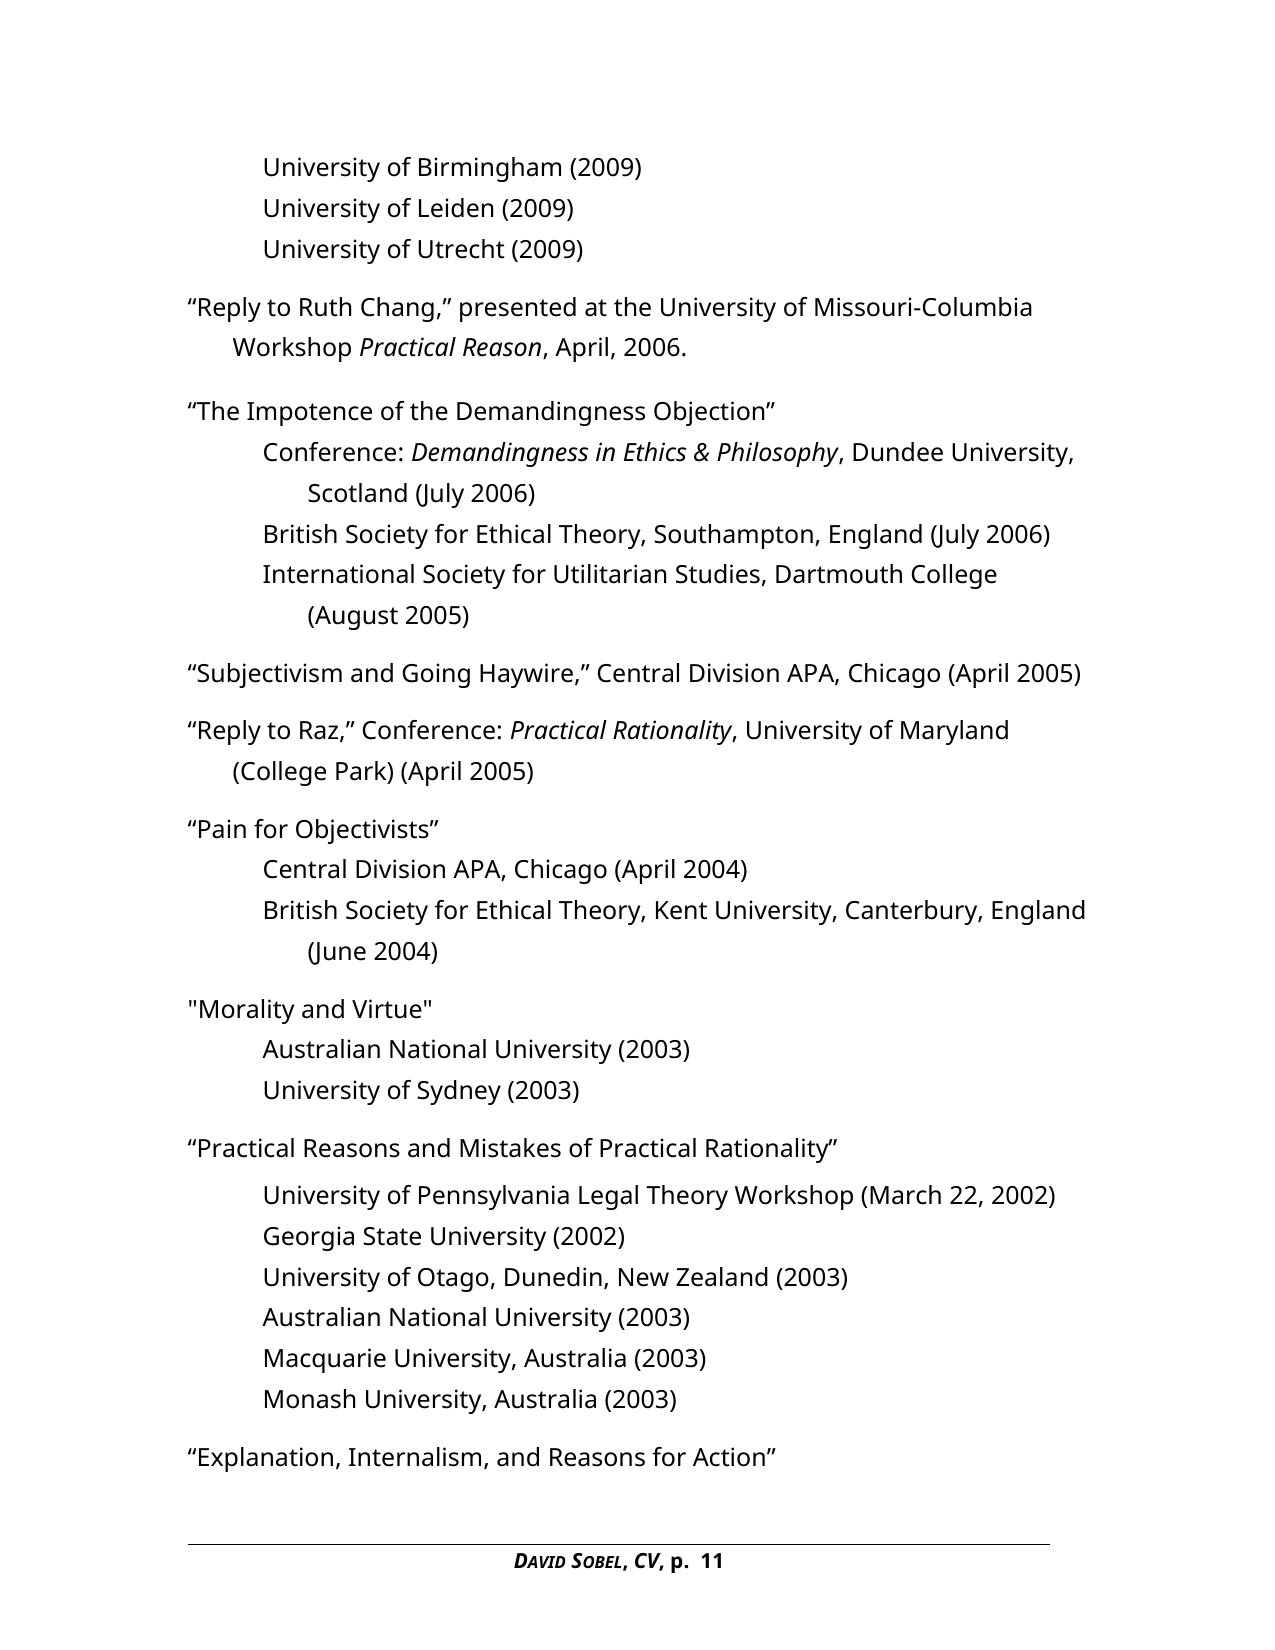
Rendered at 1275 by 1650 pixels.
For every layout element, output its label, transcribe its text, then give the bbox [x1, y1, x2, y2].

text “Reply to Raz,” Conference: Practical Rationality, University of Maryland (College Park) (April 2005) [187, 713, 1087, 788]
text University of Birmingham (2009) [262, 150, 1087, 184]
text University of Sydney (2003) [262, 1073, 1087, 1107]
text Australian National University (2003) [262, 1032, 1087, 1066]
text “The Impotence of the Demandingness Objection” [187, 394, 1087, 428]
text University of Leiden (2009) [262, 191, 1087, 225]
text “Practical Reasons and Mistakes of Practical Rationality” [187, 1130, 1087, 1164]
text Georgia State University (2002) [262, 1218, 1087, 1252]
text Australian National University (2003) [262, 1300, 1087, 1334]
text Monash University, Australia (2003) [262, 1382, 1087, 1416]
text British Society for Ethical Theory, Kent University, Canterbury, England (June 2004) [262, 893, 1087, 968]
text “Explanation, Internalism, and Reasons for Action” [187, 1439, 1087, 1473]
text Central Division APA, Chicago (April 2004) [262, 852, 1087, 886]
text International Society for Utilitarian Studies, Dartmouth College (August 2005) [262, 557, 1087, 632]
text University of Utrecht (2009) [262, 232, 1087, 266]
text “Subjectivism and Going Haywire,” Central Division APA, Chicago (April 2005) [187, 655, 1087, 689]
text University of Pennsylvania Legal Theory Workshop (March 22, 2002) [262, 1177, 1087, 1212]
text Macquarie University, Australia (2003) [262, 1341, 1087, 1375]
text University of Otago, Dunedin, New Zealand (2003) [262, 1259, 1087, 1293]
text “Pain for Objectivists” [187, 811, 1087, 845]
text British Society for Ethical Theory, Southampton, England (July 2006) [262, 516, 1087, 550]
text “Reply to Ruth Chang,” presented at the University of Missouri-Columbia Workshop Practical Reason, April, 2006. [187, 289, 1087, 364]
text "Morality and Virtue" [187, 991, 1087, 1025]
text Conference: Demandingness in Ethics & Philosophy, Dundee University, Scotland (July 2006) [262, 434, 1087, 509]
